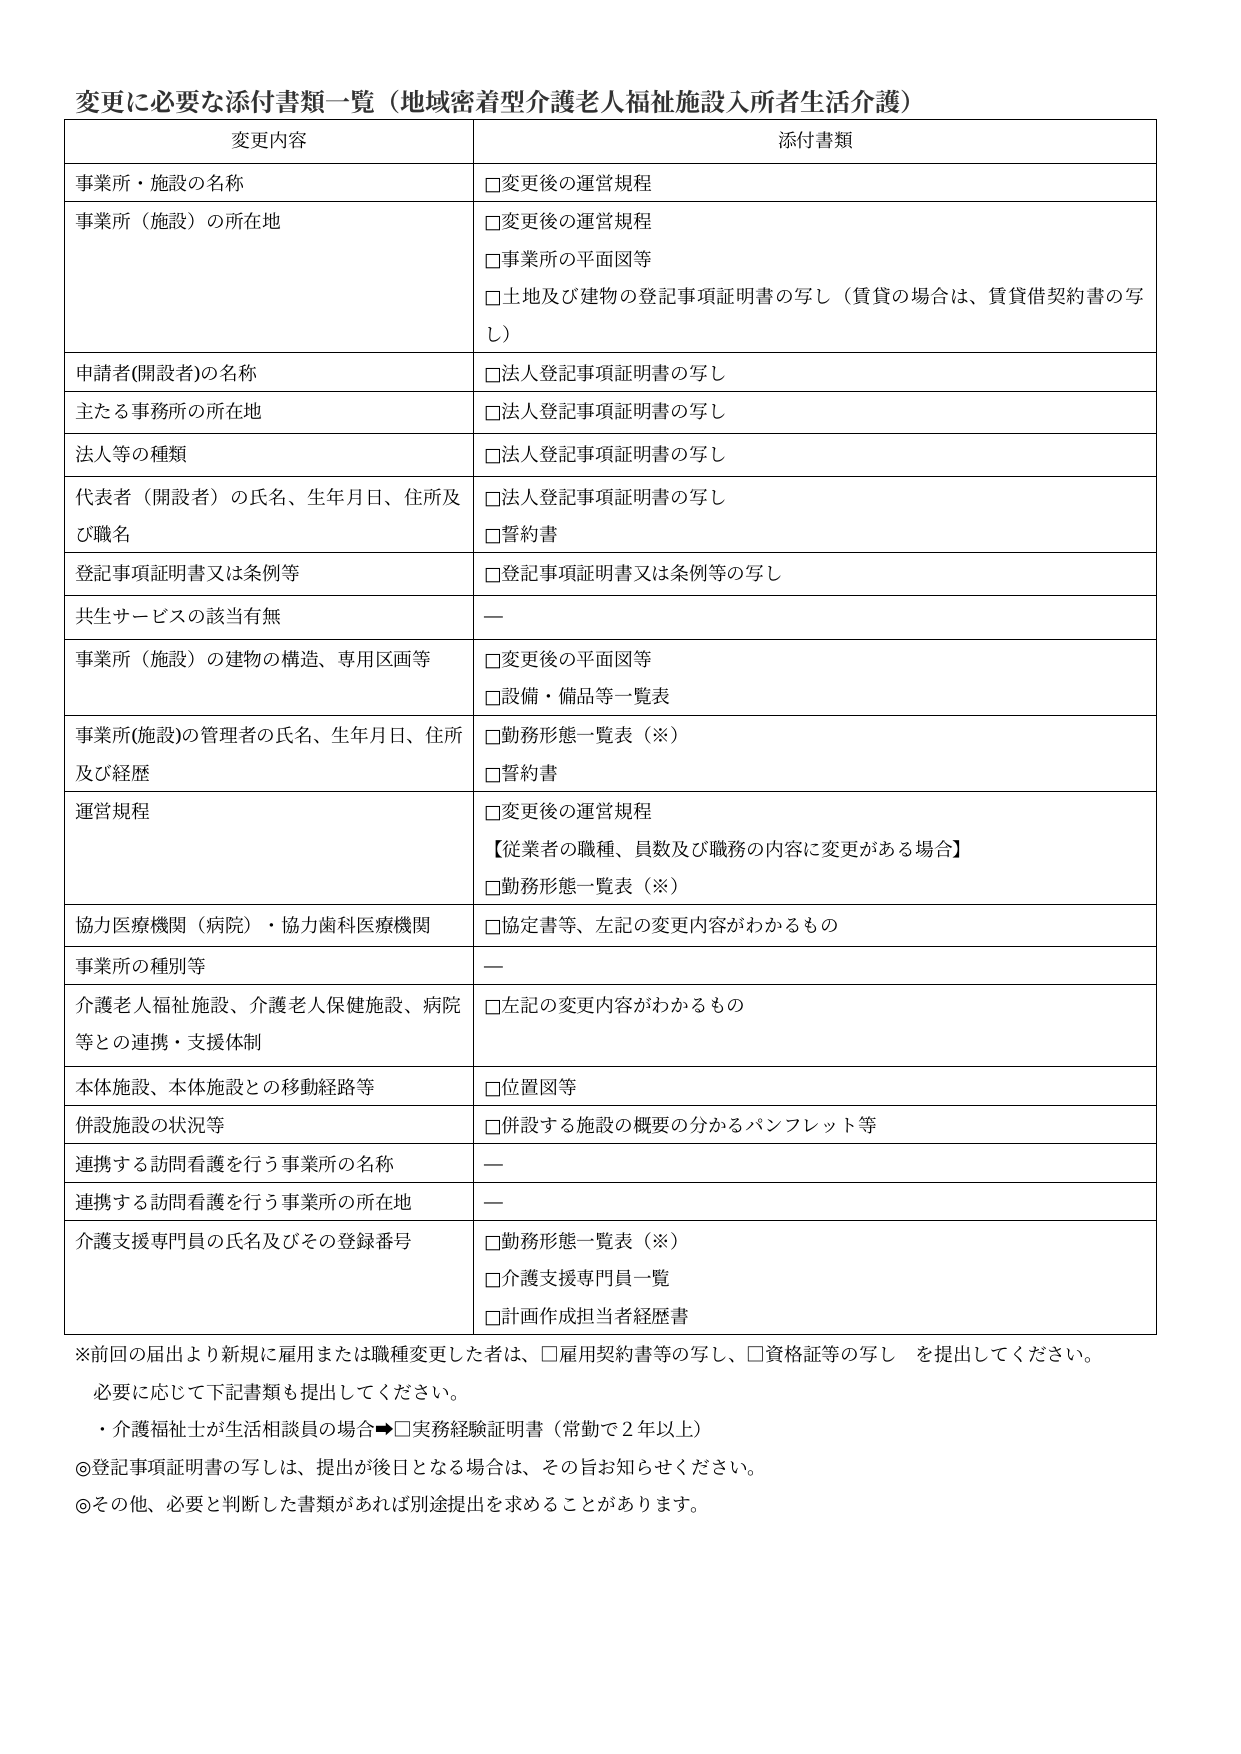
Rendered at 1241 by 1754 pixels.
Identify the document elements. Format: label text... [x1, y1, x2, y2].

table_cell 介護支援専門員の氏名及びその登録番号 [65, 1221, 473, 1334]
table_cell □変更後の運営規程 【従業者の職種、員数及び職務の内容に変更がある場合】 □勤務形態一覧表（※） [474, 792, 1156, 904]
table_cell □法人登記事項証明書の写し [474, 392, 1156, 433]
table_cell 事業所の種別等 [65, 947, 473, 984]
table_cell 併設施設の状況等 [65, 1106, 473, 1143]
table_cell 協力医療機関（病院）・協力歯科医療機関 [65, 905, 473, 946]
table_cell □左記の変更内容がわかるもの [474, 985, 1156, 1066]
text ※前回の届出より新規に雇用または職種変更した者は、□雇用契約書等の写し、□資格証等の写し を提出してください。 [75, 1335, 1165, 1372]
text ・介護福祉士が生活相談員の場合➡□実務経験証明書（常勤で２年以上） [75, 1410, 1165, 1447]
table_cell 介護老人福祉施設、介護老人保健施設、病院等との連携・支援体制 [65, 985, 473, 1066]
table_cell ― [474, 596, 1156, 638]
table_cell 共生サービスの該当有無 [65, 596, 473, 638]
text 変更に必要な添付書類一覧（地域密着型介護老人福祉施設入所者生活介護） [75, 82, 1165, 119]
table_cell □位置図等 [474, 1067, 1156, 1105]
table_cell 申請者(開設者)の名称 [65, 353, 473, 391]
table_cell 登記事項証明書又は条例等 [65, 553, 473, 595]
text ◎その他、必要と判断した書類があれば別途提出を求めることがあります。 [75, 1485, 1165, 1522]
table_cell □協定書等、左記の変更内容がわかるもの [474, 905, 1156, 946]
table_cell ― [474, 947, 1156, 984]
table_cell □法人登記事項証明書の写し □誓約書 [474, 477, 1156, 552]
table_cell □勤務形態一覧表（※） □介護支援専門員一覧 □計画作成担当者経歴書 [474, 1221, 1156, 1334]
table_header 変更内容 [65, 120, 473, 162]
table_cell □法人登記事項証明書の写し [474, 434, 1156, 476]
table_cell 事業所(施設)の管理者の氏名、生年月日、住所及び経歴 [65, 716, 473, 791]
table_header 添付書類 [474, 120, 1156, 162]
table_cell 事業所・施設の名称 [65, 164, 473, 201]
table_cell ― [474, 1144, 1156, 1182]
text ◎登記事項証明書の写しは、提出が後日となる場合は、その旨お知らせください。 [75, 1447, 1165, 1485]
table_cell □変更後の平面図等 □設備・備品等一覧表 [474, 640, 1156, 714]
table_cell □登記事項証明書又は条例等の写し [474, 553, 1156, 595]
table_cell □法人登記事項証明書の写し [474, 353, 1156, 391]
text 必要に応じて下記書類も提出してください。 [75, 1372, 1165, 1410]
table_cell 事業所（施設）の所在地 [65, 202, 473, 352]
table_cell 事業所（施設）の建物の構造、専用区画等 [65, 640, 473, 714]
table_cell ― [474, 1183, 1156, 1220]
table_cell 運営規程 [65, 792, 473, 904]
table_cell 主たる事務所の所在地 [65, 392, 473, 433]
table_cell 連携する訪問看護を行う事業所の所在地 [65, 1183, 473, 1220]
table_cell 代表者（開設者）の氏名、生年月日、住所及び職名 [65, 477, 473, 552]
table_cell □併設する施設の概要の分かるパンフレット等 [474, 1106, 1156, 1143]
table_cell □変更後の運営規程 [474, 164, 1156, 201]
table_cell □変更後の運営規程 □事業所の平面図等 □土地及び建物の登記事項証明書の写し（賃貸の場合は、賃貸借契約書の写し） [474, 202, 1156, 352]
table_cell 本体施設、本体施設との移動経路等 [65, 1067, 473, 1105]
table_cell 法人等の種類 [65, 434, 473, 476]
table_cell 連携する訪問看護を行う事業所の名称 [65, 1144, 473, 1182]
